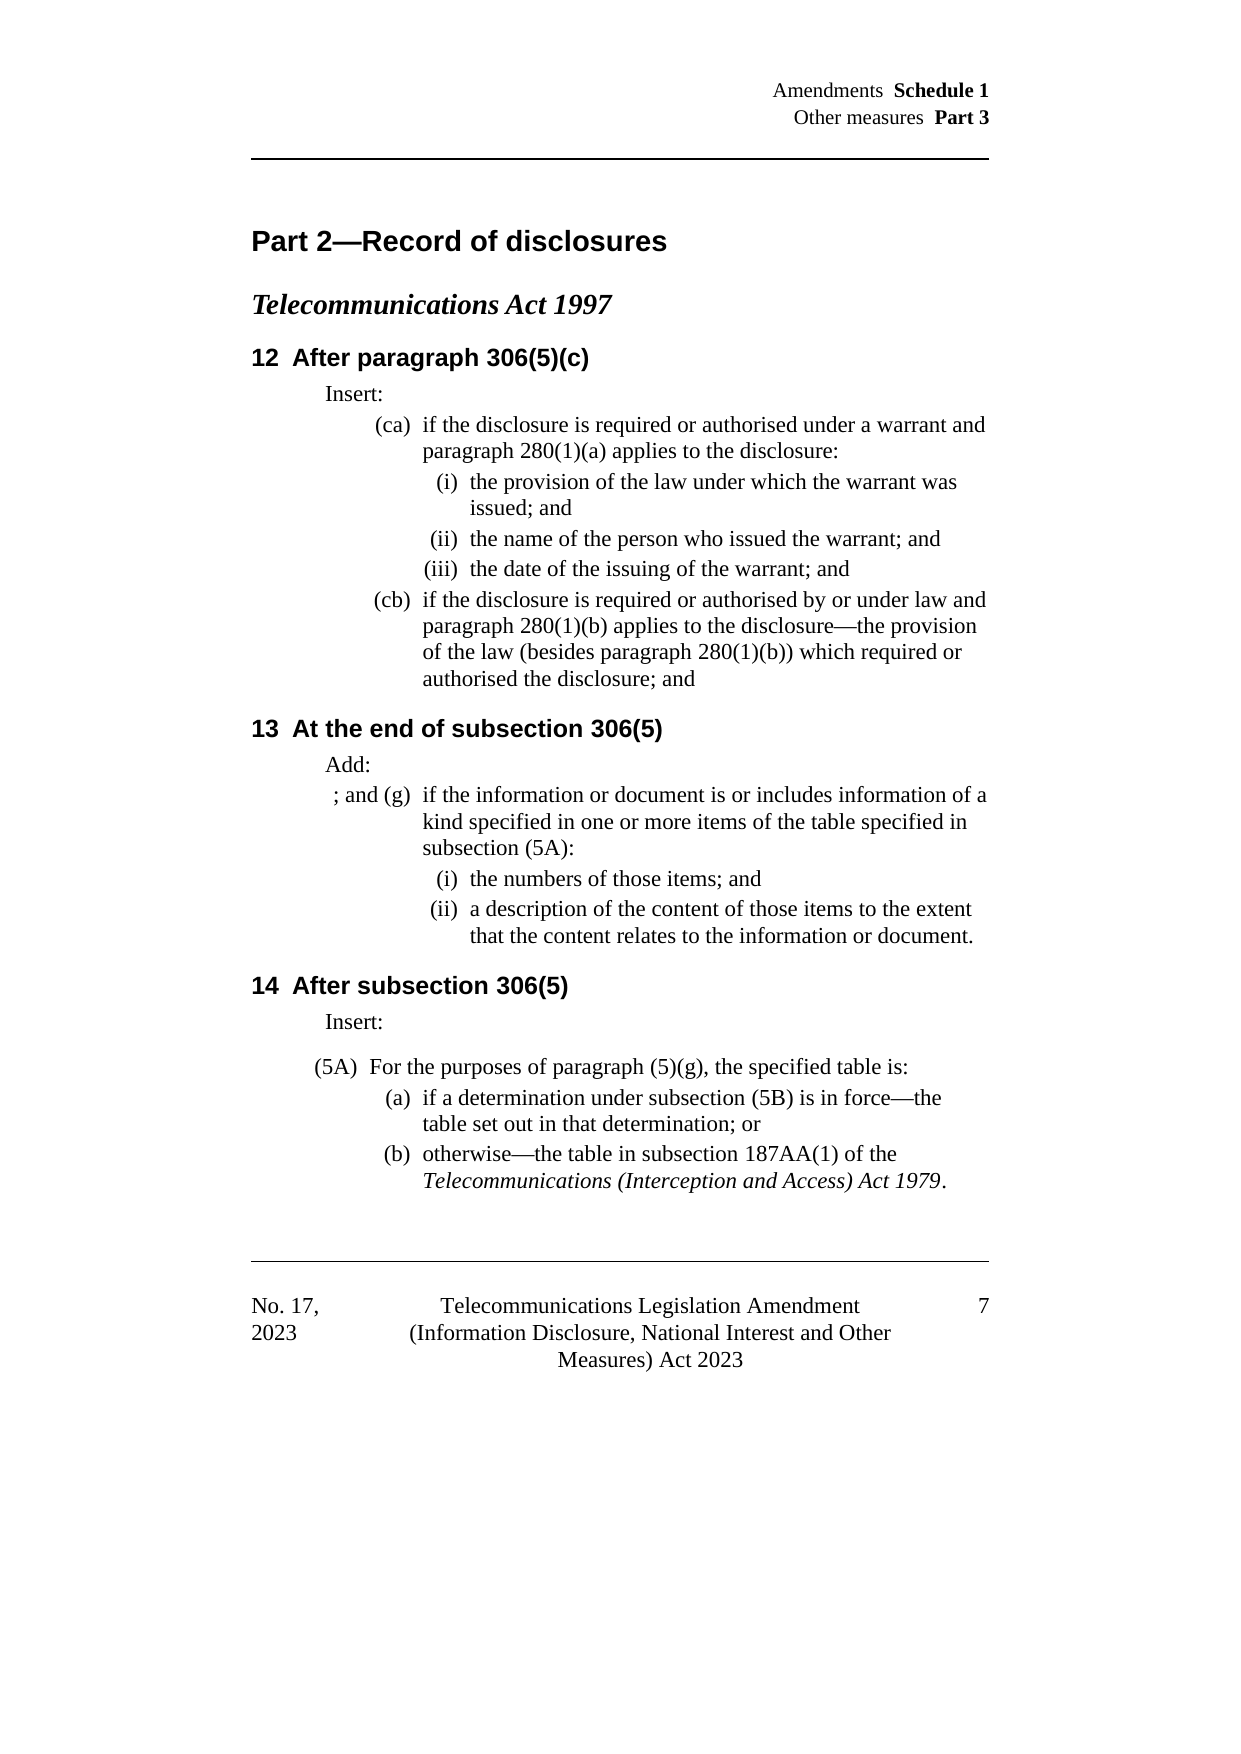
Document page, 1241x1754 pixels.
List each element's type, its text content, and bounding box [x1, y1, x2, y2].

text Add: [325, 751, 989, 777]
text (cb) if the disclosure is required or authorised by or under law and paragraph 280(1)(b) applies to the disclosure—the provision of the law (besides paragraph 280(1)(b)) which required or authorised the disclosure; and [251, 586, 989, 691]
text (5A) For the purposes of paragraph (5)(g), the specified table is: [251, 1053, 989, 1079]
text (iii) the date of the issuing of the warrant; and [251, 555, 989, 581]
text 12 After paragraph 306(5)(c) [251, 343, 989, 372]
text (ii) a description of the content of those items to the extent that the content relates to the information or document. [251, 895, 989, 948]
text Telecommunications Act 1997 [251, 287, 989, 320]
text 14 After subsection 306(5) [251, 971, 989, 1000]
text 13 At the end of subsection 306(5) [251, 714, 989, 743]
text (ca) if the disclosure is required or authorised under a warrant and paragraph 280(1)(a) applies to the disclosure: [251, 411, 989, 463]
text ; and (g) if the information or document is or includes information of a kind specified in one or more items of the table specified in subsection (5A): [251, 782, 989, 861]
text Part 2—Record of disclosures [251, 224, 989, 258]
text (i) the numbers of those items; and [251, 865, 989, 891]
text (ii) the name of the person who issued the warrant; and [251, 524, 989, 551]
text Insert: [325, 380, 989, 407]
text Insert: [325, 1008, 989, 1034]
text (b) otherwise—the table in subsection 187AA(1) of the Telecommunications (Interception and Access) Act 1979. [251, 1141, 989, 1193]
text (i) the provision of the law under which the warrant was issued; and [251, 468, 989, 520]
text (a) if a determination under subsection (5B) is in force—the table set out in that determination; or [251, 1084, 989, 1136]
